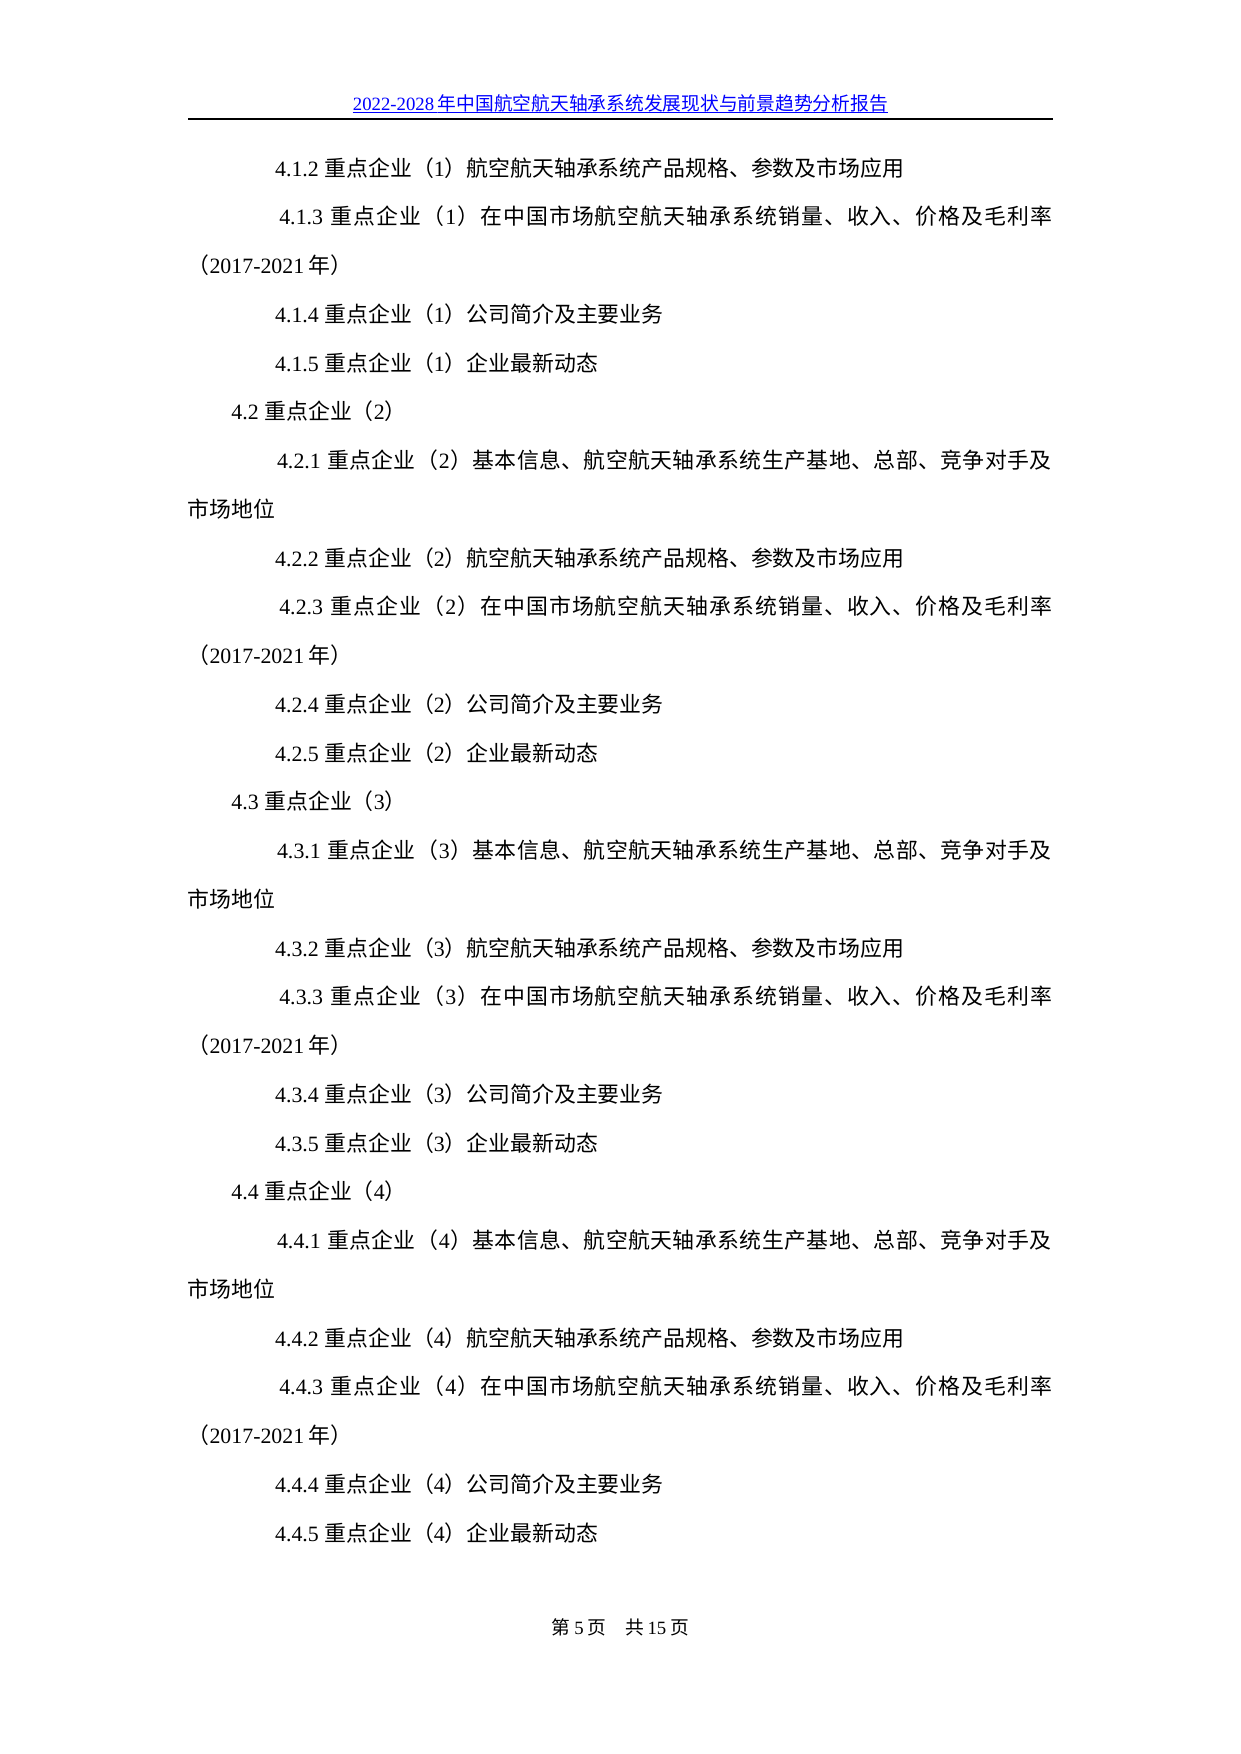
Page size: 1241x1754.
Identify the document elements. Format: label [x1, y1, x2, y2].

text [187, 150, 1053, 1548]
